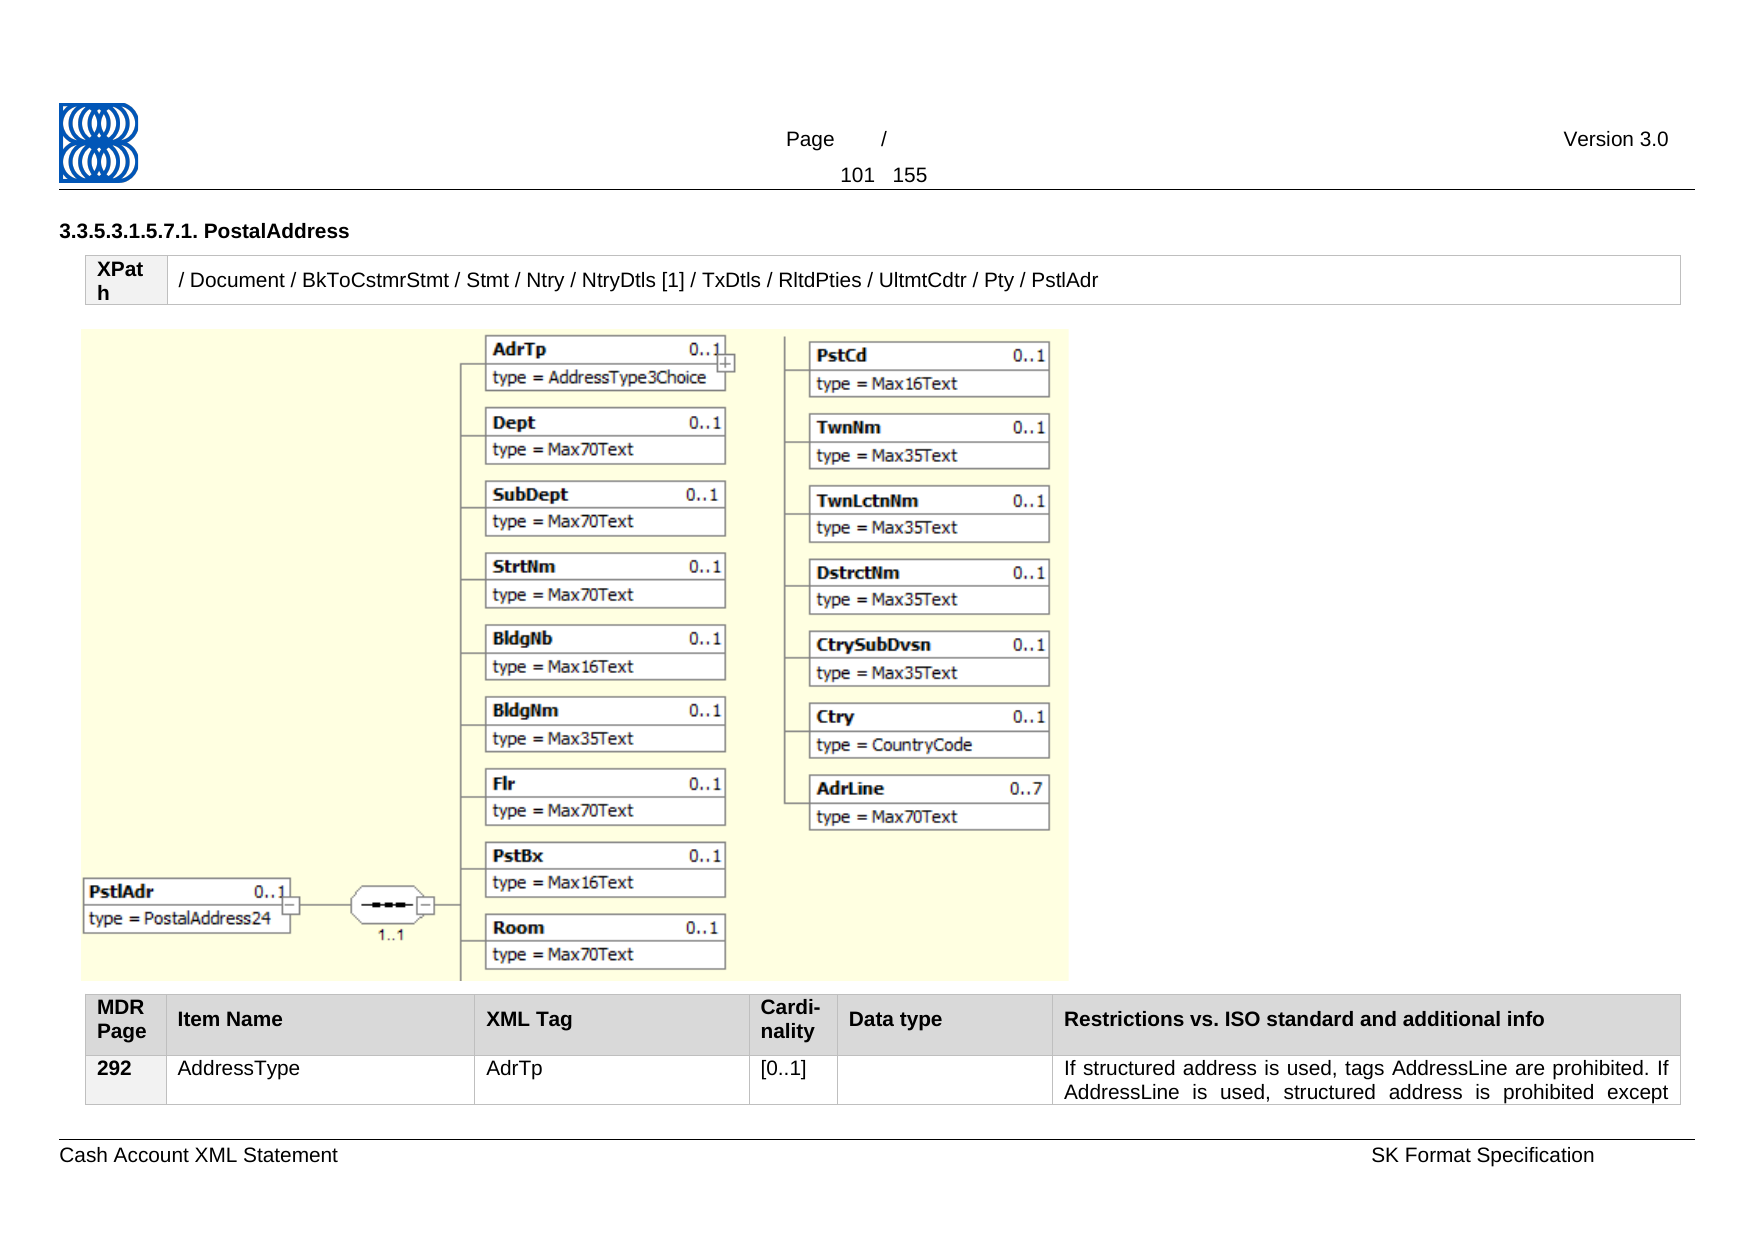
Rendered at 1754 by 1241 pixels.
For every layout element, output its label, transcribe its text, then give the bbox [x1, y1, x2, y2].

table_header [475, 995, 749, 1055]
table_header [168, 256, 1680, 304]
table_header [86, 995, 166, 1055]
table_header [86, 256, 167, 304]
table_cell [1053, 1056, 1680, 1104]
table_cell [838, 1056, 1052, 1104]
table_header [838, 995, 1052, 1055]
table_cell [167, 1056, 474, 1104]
picture [81, 329, 1069, 981]
subtitle PostalAddress [59, 219, 1695, 243]
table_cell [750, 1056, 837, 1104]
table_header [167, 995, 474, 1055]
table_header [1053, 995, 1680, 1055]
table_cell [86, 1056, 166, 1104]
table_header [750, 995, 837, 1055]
picture [59, 103, 139, 183]
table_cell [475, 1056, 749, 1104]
